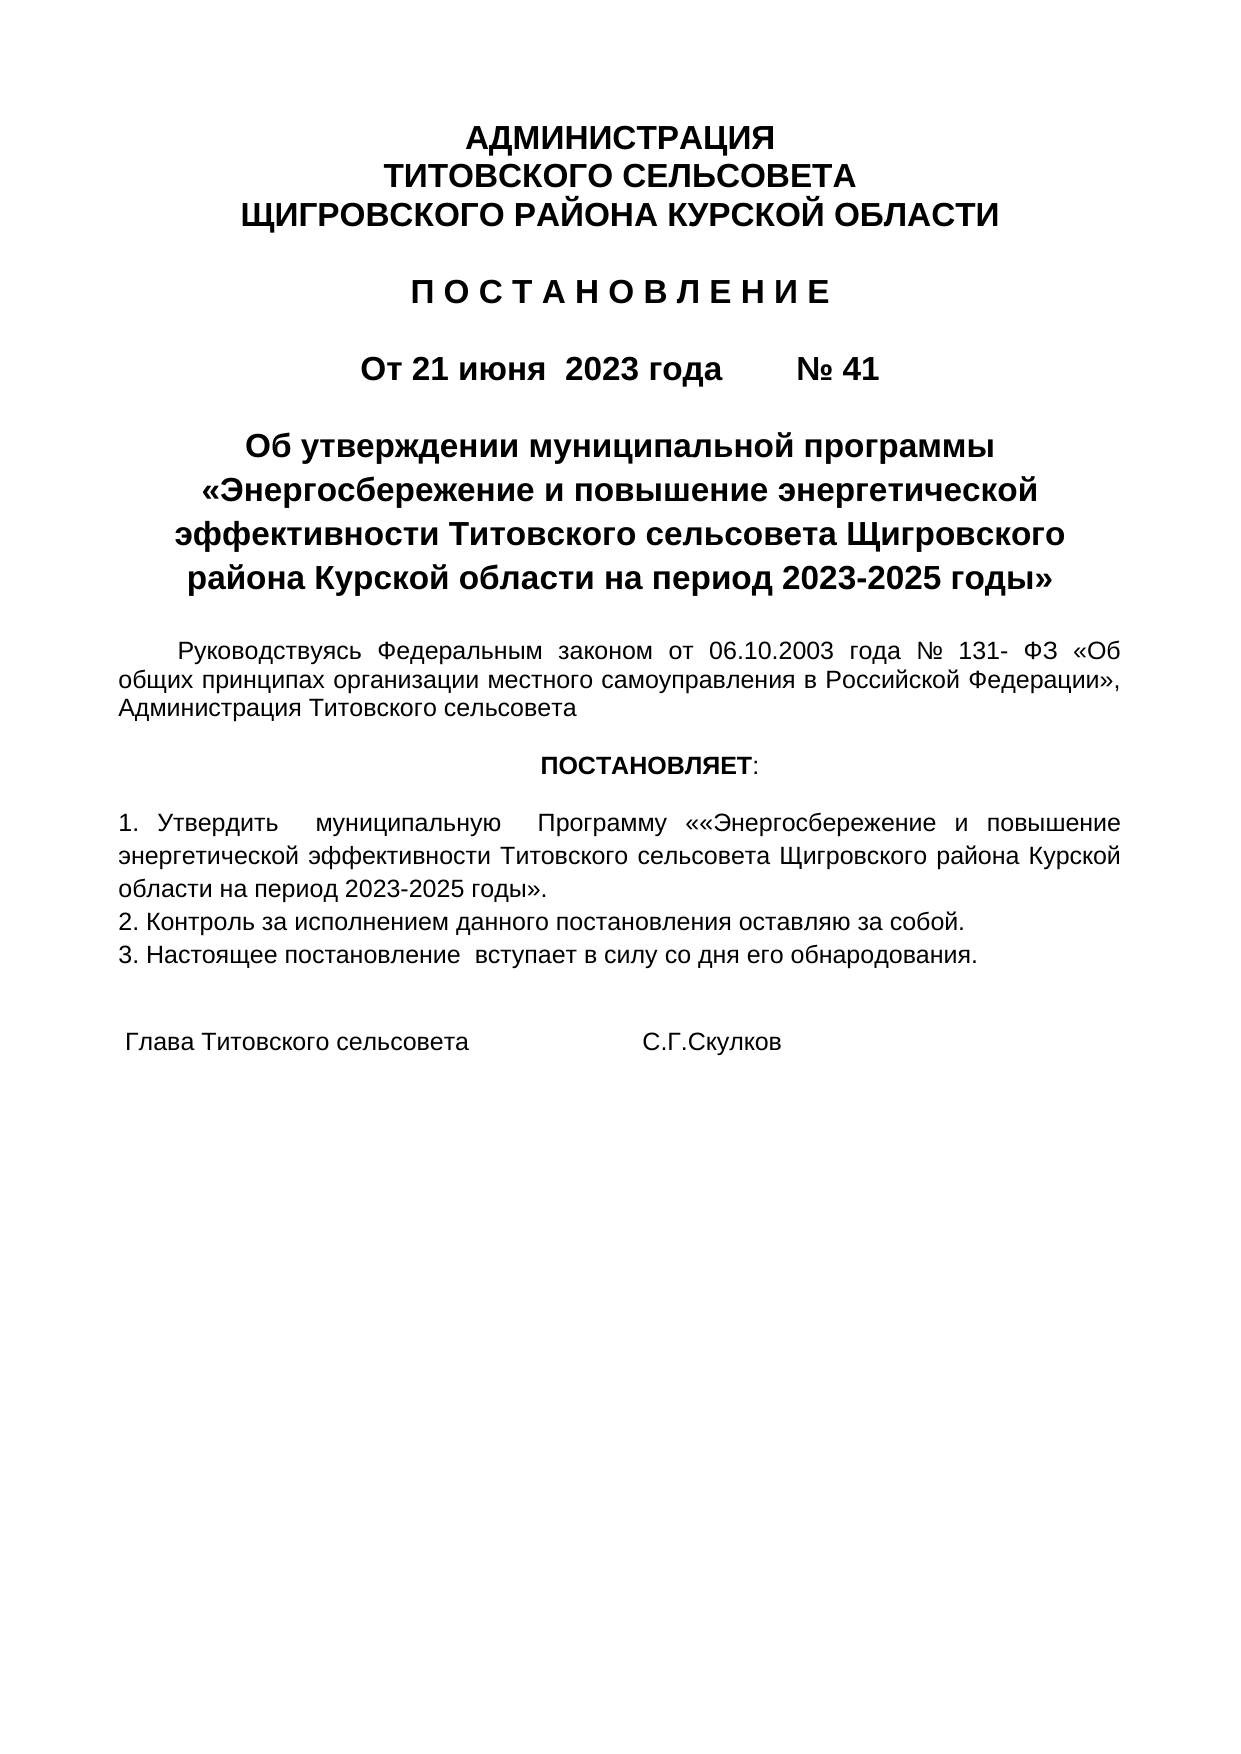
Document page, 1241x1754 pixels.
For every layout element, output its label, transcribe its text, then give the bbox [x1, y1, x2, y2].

text Об утверждении муниципальной программы «Энергосбережение и повышение энергетической эффективности Титовского сельсовета Щигровского района Курской области на период 2023-2025 годы» [118, 426, 1122, 597]
text От 21 июня 2023 года № 41 [118, 349, 1122, 387]
text Руководствуясь Федеральным законом от 06.10.2003 года № 131- ФЗ «Об общих принципах организации местного самоуправления в Российской Федерации», Администрация Титовского сельсовета [118, 636, 1122, 722]
text ЩИГРОВСКОГО РАЙОНА КУРСКОЙ ОБЛАСТИ [118, 195, 1122, 233]
text Глава Титовского сельсовета С.Г.Скулков [118, 1027, 1122, 1055]
text 1. Утвердить муниципальную Программу ««Энергосбережение и повышение энергетической эффективности Титовского сельсовета Щигровского района Курской области на период 2023-2025 годы». [118, 808, 1122, 903]
text П О С Т А Н О В Л Е Н И Е [118, 272, 1122, 310]
text АДМИНИСТРАЦИЯ [118, 118, 1122, 157]
text ТИТОВСКОГО СЕЛЬСОВЕТА [118, 157, 1122, 195]
text 3. Настоящее постановление вступает в силу со дня его обнародования. [118, 940, 1122, 969]
text ПОСТАНОВЛЯЕТ: [118, 751, 1122, 779]
text 2. Контроль за исполнением данного постановления оставляю за собой. [118, 907, 1122, 936]
